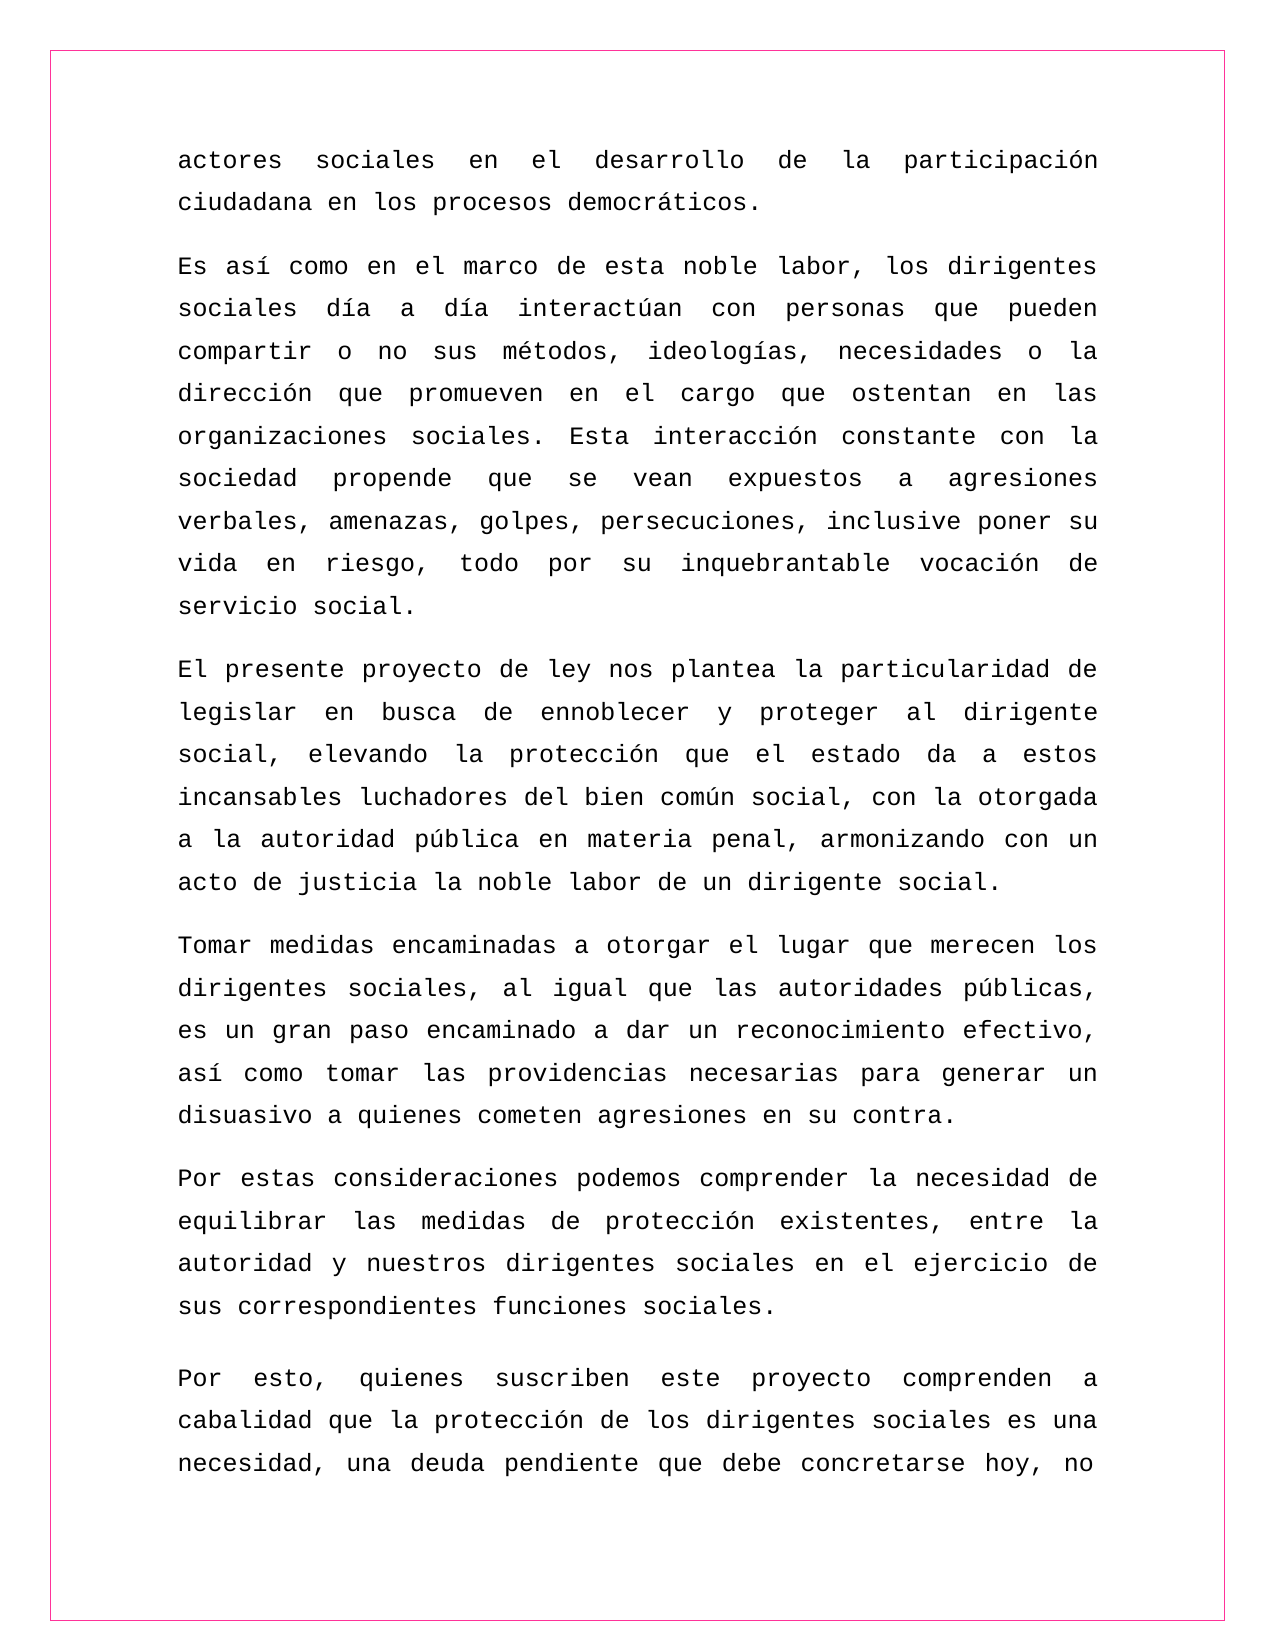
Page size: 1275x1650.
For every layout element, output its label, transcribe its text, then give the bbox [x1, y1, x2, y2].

text Tomar medidas encaminadas a otorgar el lugar que merecen los dirigentes sociales, al igual que las autoridades públicas, es un gran paso encaminado a dar un reconocimiento efectivo, así como tomar las providencias necesarias para generar un disuasivo a quienes cometen agresiones en su contra. [177, 933, 1098, 1131]
text Es así como en el marco de esta noble labor, los dirigentes sociales día a día interactúan con personas que pueden compartir o no sus métodos, ideologías, necesidades o la dirección que promueven en el cargo que ostentan en las organizaciones sociales. Esta interacción constante con la sociedad propende que se vean expuestos a agresiones verbales, amenazas, golpes, persecuciones, inclusive poner su vida en riesgo, todo por su inquebrantable vocación de servicio social. [177, 253, 1098, 622]
text actores sociales en el desarrollo de la participación ciudadana en los procesos democráticos. [177, 147, 1098, 218]
text El presente proyecto de ley nos plantea la particularidad de legislar en busca de ennoblecer y proteger al dirigente social, elevando la protección que el estado da a estos incansables luchadores del bien común social, con la otorgada a la autoridad pública en materia penal, armonizando con un acto de justicia la noble labor de un dirigente social. [177, 657, 1098, 897]
text Por estas consideraciones podemos comprender la necesidad de equilibrar las medidas de protección existentes, entre la autoridad y nuestros dirigentes sociales en el ejercicio de sus correspondientes funciones sociales. [177, 1166, 1098, 1322]
text Por esto, quienes suscriben este proyecto comprenden a cabalidad que la protección de los dirigentes sociales es una necesidad, una deuda pendiente que debe concretarse hoy, no [177, 1365, 1098, 1478]
